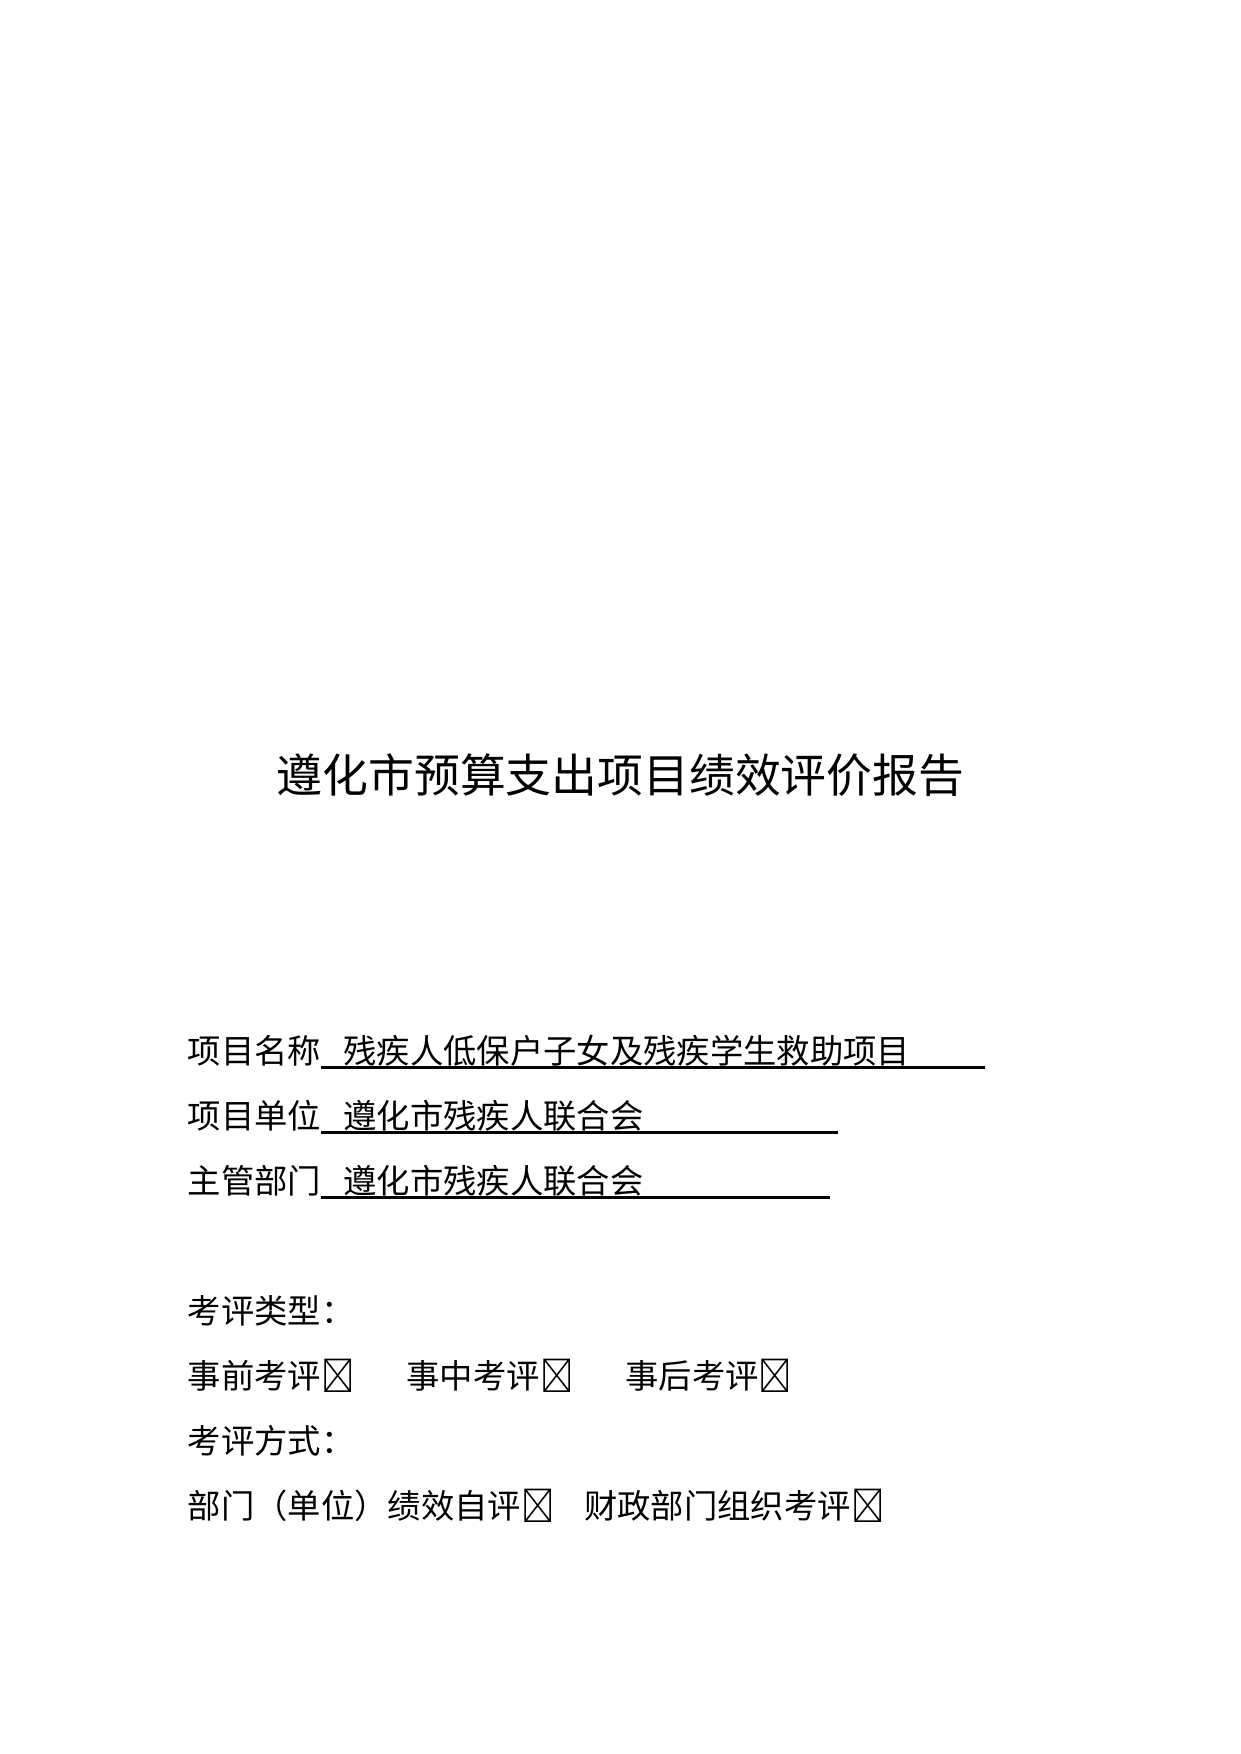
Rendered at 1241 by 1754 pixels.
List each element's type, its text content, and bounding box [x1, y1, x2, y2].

text 项目单位 遵化市残疾人联合会 [187, 1082, 1053, 1147]
text 主管部门 遵化市残疾人联合会 [187, 1147, 1053, 1212]
text 考评方式： [187, 1407, 1053, 1472]
text 事前考评 事中考评 事后考评 [187, 1342, 1053, 1407]
text 项目名称 残疾人低保户子女及残疾学生救助项目 [187, 1017, 1053, 1082]
text 部门（单位）绩效自评 财政部门组织考评 [187, 1472, 1053, 1537]
text 遵化市预算支出项目绩效评价报告 [187, 724, 1053, 822]
text 考评类型： [187, 1277, 1053, 1342]
